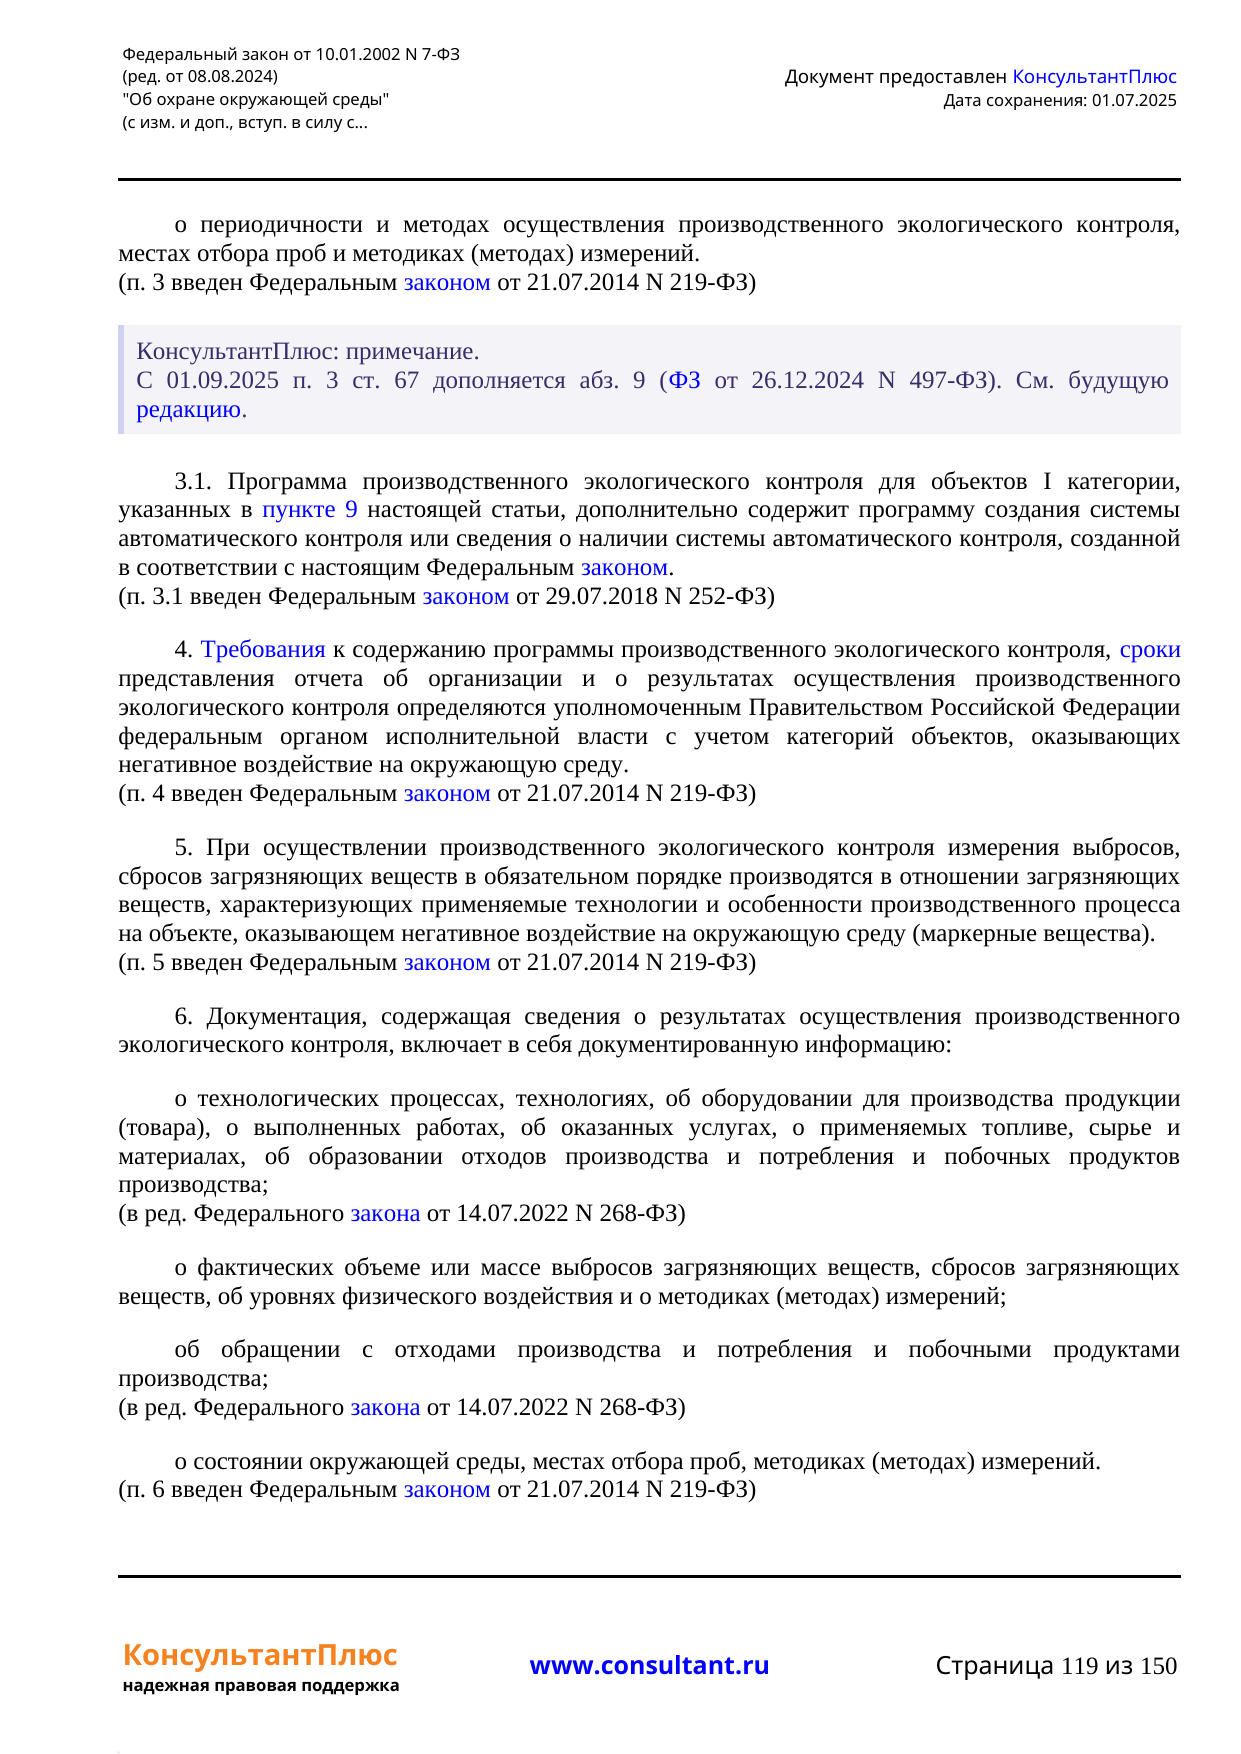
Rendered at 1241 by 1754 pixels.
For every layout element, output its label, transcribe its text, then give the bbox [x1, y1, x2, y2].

text (п. 6 введен Федеральным законом от 21.07.2014 N 219-ФЗ) [118, 1474, 1181, 1503]
text 4. Требования к содержанию программы производственного экологического контроля, сроки представления отчета об организации и о результатах осуществления производственного экологического контроля определяются уполномоченным Правительством Российской Федерации федеральным органом исполнительной власти с учетом категорий объектов, оказывающих негативное воздействие на окружающую среду. [118, 634, 1181, 778]
text 6. Документация, содержащая сведения о результатах осуществления производственного экологического контроля, включает в себя документированную информацию: [118, 1001, 1181, 1058]
table_header [118, 325, 124, 434]
text (в ред. Федерального закона от 14.07.2022 N 268-ФЗ) [118, 1198, 1181, 1227]
text о фактических объеме или массе выбросов загрязняющих веществ, сбросов загрязняющих веществ, об уровнях физического воздействия и о методиках (методах) измерений; [118, 1252, 1181, 1309]
table_header КонсультантПлюс: примечание. С 01.09.2025 п. 3 ст. 67 дополняется абз. 9 (ФЗ от 26.12.2024 N 497-ФЗ). См. будущую редакцию. [136, 325, 1169, 434]
text о периодичности и методах осуществления производственного экологического контроля, местах отбора проб и методиках (методах) измерений. [118, 209, 1181, 267]
text 5. При осуществлении производственного экологического контроля измерения выбросов, сбросов загрязняющих веществ в обязательном порядке производятся в отношении загрязняющих веществ, характеризующих применяемые технологии и особенности производственного процесса на объекте, оказывающем негативное воздействие на окружающую среду (маркерные вещества). [118, 832, 1181, 947]
text 3.1. Программа производственного экологического контроля для объектов I категории, указанных в пункте 9 настоящей статьи, дополнительно содержит программу создания системы автоматического контроля или сведения о наличии системы автоматического контроля, созданной в соответствии с настоящим Федеральным законом. [118, 466, 1181, 581]
text (п. 4 введен Федеральным законом от 21.07.2014 N 219-ФЗ) [118, 778, 1181, 807]
text (в ред. Федерального закона от 14.07.2022 N 268-ФЗ) [118, 1392, 1181, 1421]
text о состоянии окружающей среды, местах отбора проб, методиках (методах) измерений. [118, 1446, 1181, 1474]
text (п. 3 введен Федеральным законом от 21.07.2014 N 219-ФЗ) [118, 267, 1181, 296]
text об обращении с отходами производства и потребления и побочными продуктами производства; [118, 1334, 1181, 1392]
text (п. 3.1 введен Федеральным законом от 29.07.2018 N 252-ФЗ) [118, 581, 1181, 609]
table_header [124, 325, 136, 434]
table_header [1169, 325, 1181, 434]
text (п. 5 введен Федеральным законом от 21.07.2014 N 219-ФЗ) [118, 947, 1181, 976]
text о технологических процессах, технологиях, об оборудовании для производства продукции (товара), о выполненных работах, об оказанных услугах, о применяемых топливе, сырье и материалах, об образовании отходов производства и потребления и побочных продуктов производства; [118, 1083, 1181, 1198]
